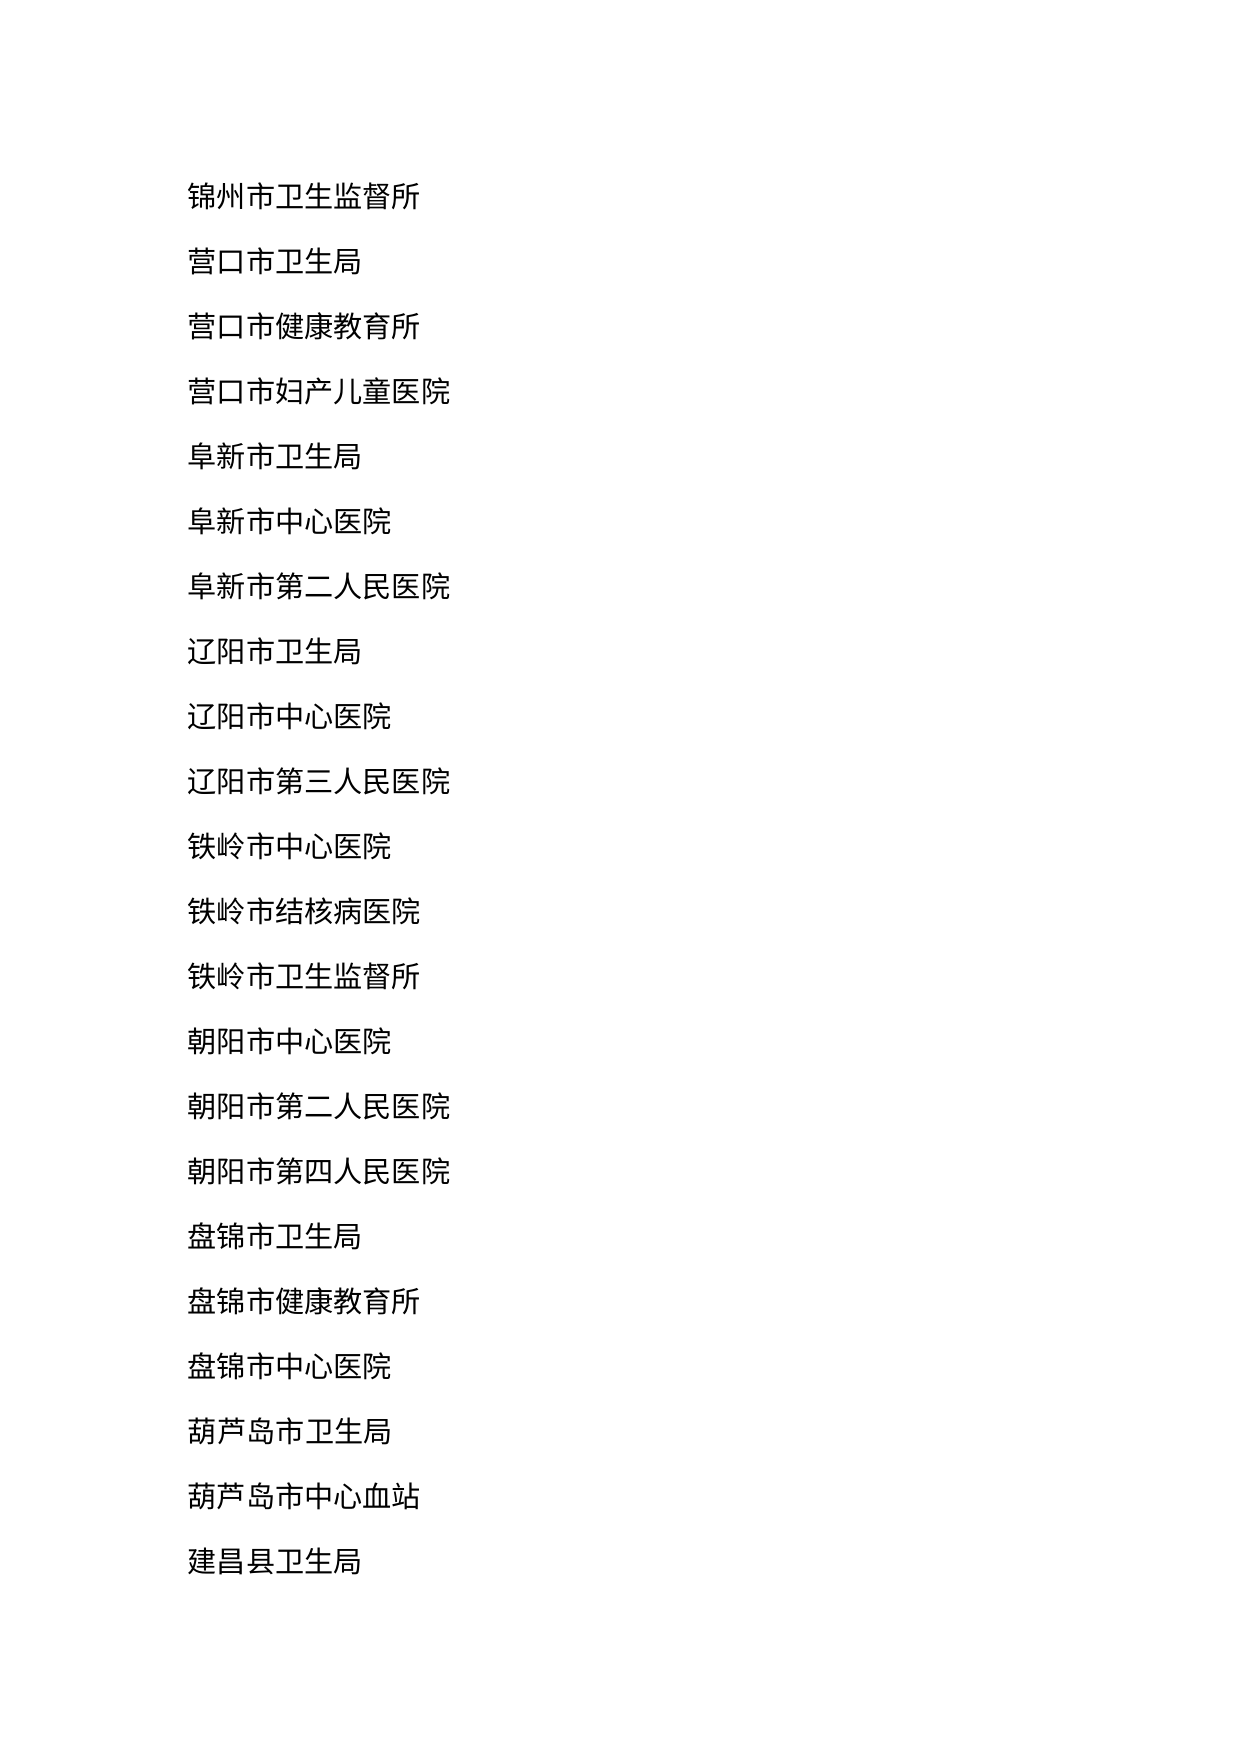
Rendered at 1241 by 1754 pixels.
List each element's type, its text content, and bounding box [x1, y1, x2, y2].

text 铁岭市中心医院 [187, 812, 1053, 877]
text 营口市健康教育所 [187, 292, 1053, 357]
text 辽阳市第三人民医院 [187, 747, 1053, 812]
text 阜新市中心医院 [187, 487, 1053, 552]
text 盘锦市卫生局 [187, 1202, 1053, 1267]
text 阜新市第二人民医院 [187, 552, 1053, 617]
text 葫芦岛市卫生局 [187, 1397, 1053, 1462]
text 朝阳市第二人民医院 [187, 1072, 1053, 1137]
text 铁岭市卫生监督所 [187, 942, 1053, 1007]
text 辽阳市卫生局 [187, 617, 1053, 682]
text 营口市卫生局 [187, 227, 1053, 292]
text 锦州市卫生监督所 [187, 162, 1053, 227]
text 朝阳市中心医院 [187, 1007, 1053, 1072]
text 朝阳市第四人民医院 [187, 1137, 1053, 1202]
text 营口市妇产儿童医院 [187, 357, 1053, 422]
text 建昌县卫生局 [187, 1527, 1053, 1592]
text 盘锦市中心医院 [187, 1332, 1053, 1397]
text 盘锦市健康教育所 [187, 1267, 1053, 1332]
text 阜新市卫生局 [187, 422, 1053, 487]
text 铁岭市结核病医院 [187, 877, 1053, 942]
text 葫芦岛市中心血站 [187, 1462, 1053, 1527]
text 辽阳市中心医院 [187, 682, 1053, 747]
